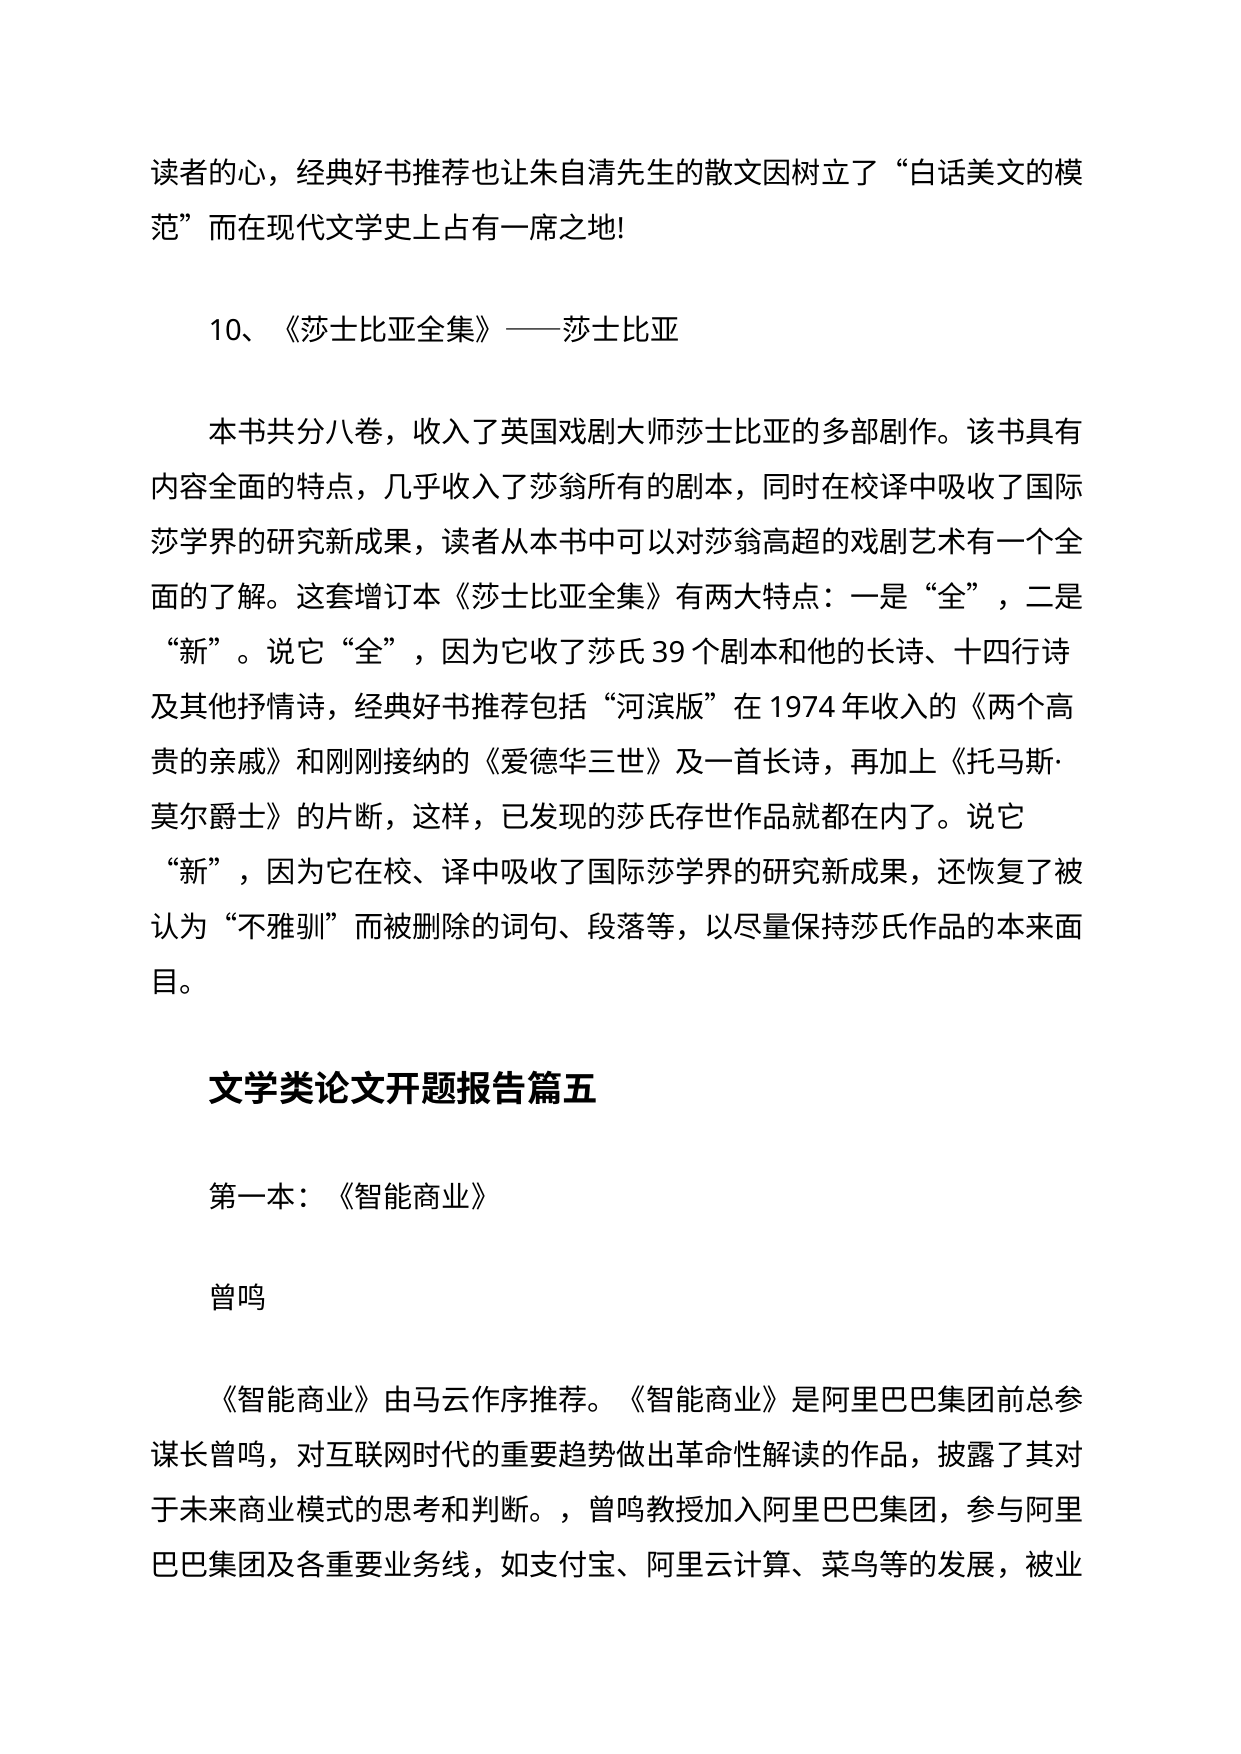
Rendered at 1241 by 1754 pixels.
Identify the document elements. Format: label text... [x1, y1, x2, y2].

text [150, 1377, 1090, 1584]
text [150, 150, 1090, 247]
text 文学类论文开题报告篇五 [150, 1060, 1090, 1111]
text 10、《莎士比亚全集》——莎士比亚 [150, 307, 1090, 349]
text 第一本：《智能商业》 [150, 1173, 1090, 1216]
text 本书共分八卷，收入了英国戏剧大师莎士比亚的多部剧作。该书具有内容全面的特点，几乎收入了莎翁所有的剧本，同时在校译中吸收了国际莎学界的研究新成果，读者从本书中可以对莎翁高超的戏剧艺术有一个全面的了解。这套增订本《莎士比亚全集》有两大特点：一是“全”，二是“新”。说它“全”，因为它收了莎氏39个剧本和他的长诗、十四行诗及其他抒情诗，经典好书推荐包括“河滨版”在1974年收入的《两个高贵的亲戚》和刚刚接纳的《爱德华三世》及一首长诗，再加上《托马斯·莫尔爵士》的片断，这样，已发现的莎氏存世作品就都在内了。说它“新”，因为它在校、译中吸收了国际莎学界的研究新成果，还恢复了被认为“不雅驯”而被删除的词句、段落等，以尽量保持莎氏作品的本来面目。 [150, 409, 1090, 1000]
text 曾鸣 [150, 1275, 1090, 1317]
